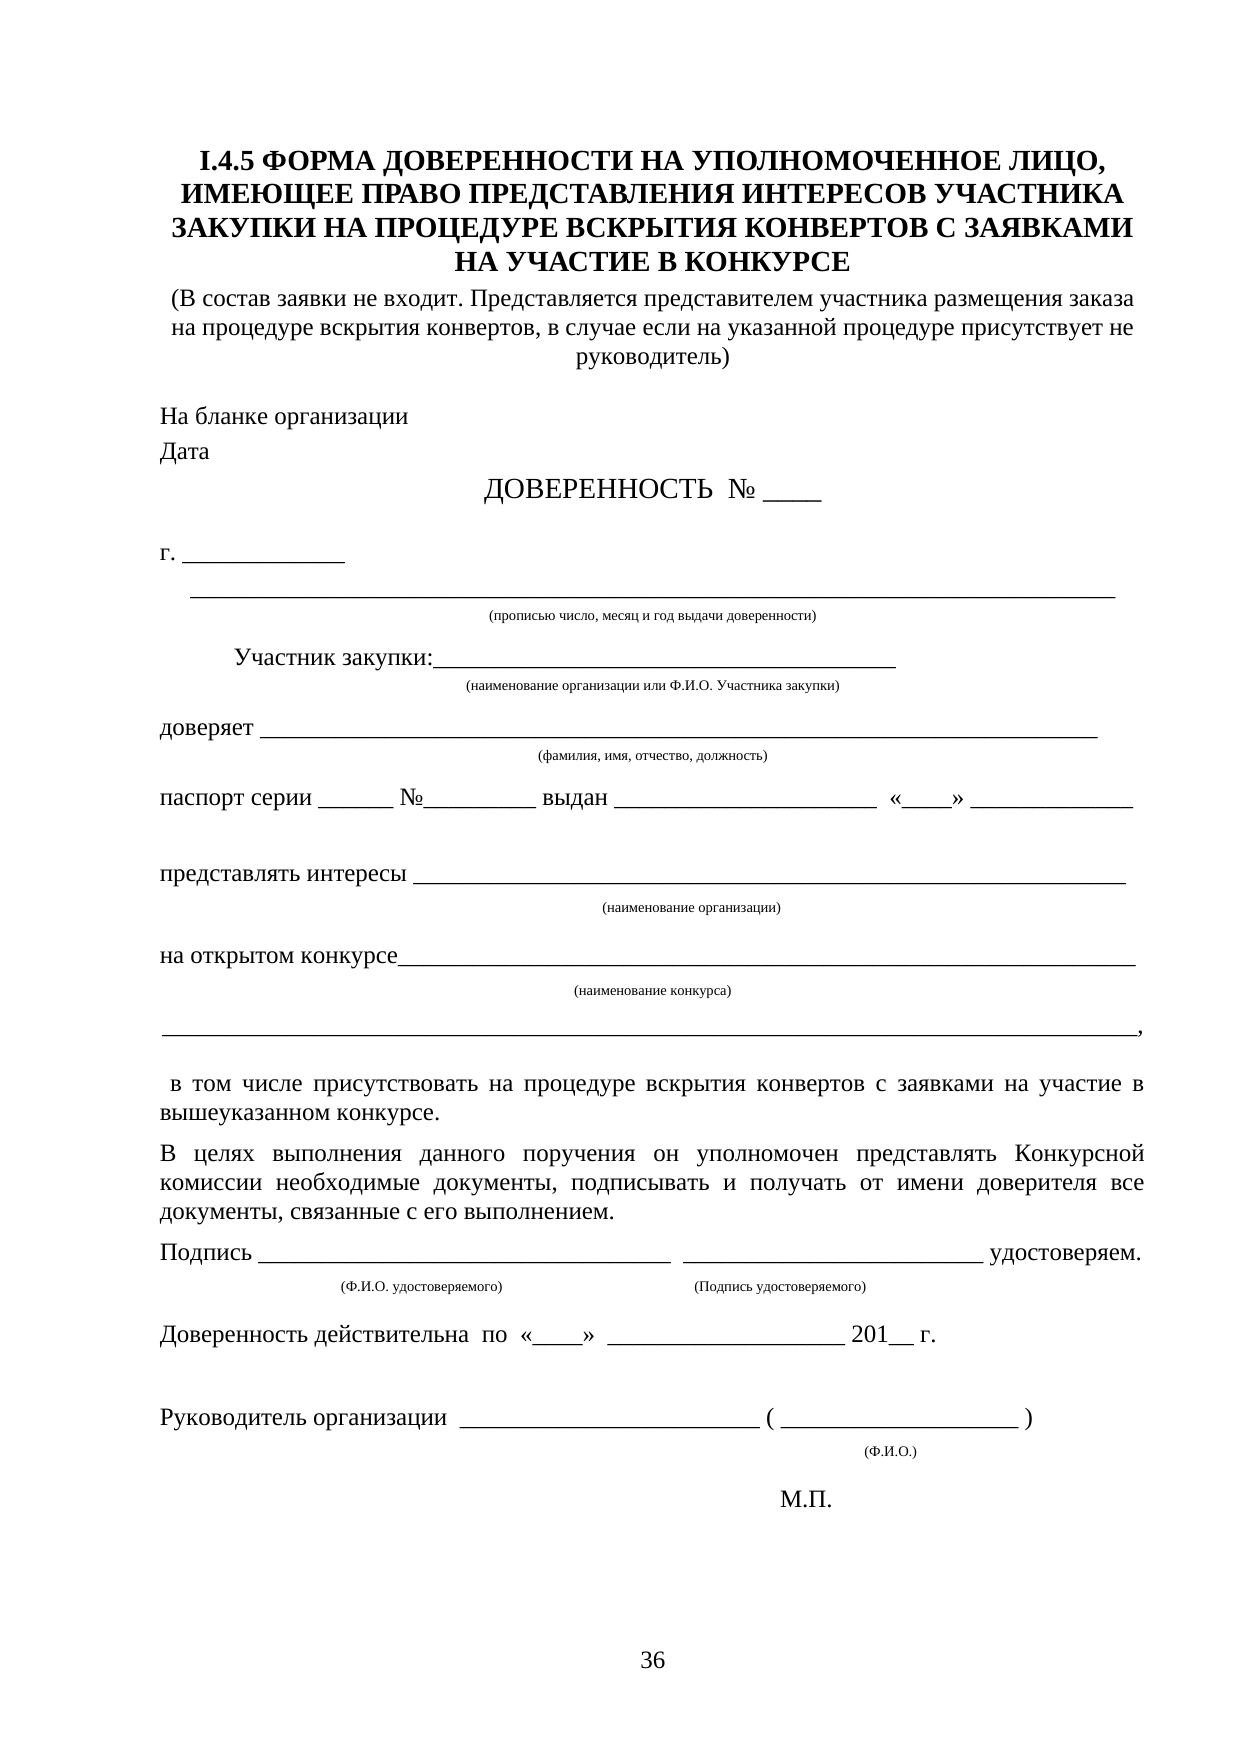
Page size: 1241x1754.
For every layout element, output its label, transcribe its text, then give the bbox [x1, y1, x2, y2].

text (Ф.И.О.) [159, 1443, 1146, 1472]
text на открытом конкурсе___________________________________________________________ [159, 940, 1146, 969]
text доверяет ___________________________________________________________________ [159, 712, 1146, 740]
text М.П. [159, 1484, 1146, 1513]
text __________________________________________________________________________ [159, 572, 1146, 600]
subtitle I.4.5 ФОРМА ДОВЕРЕННОСТИ НА УПОЛНОМОЧЕННОЕ ЛИЦО, ИМЕЮЩЕЕ ПРАВО ПРЕДСТАВЛЕНИЯ ИНТЕРЕСОВ УЧАСТНИКА ЗАКУПКИ НА ПРОЦЕДУРЕ ВСКРЫТИЯ КОНВЕРТОВ С ЗАЯВКАМИ НА УЧАСТИЕ В КОНКУРСЕ [159, 143, 1146, 277]
text Дата [159, 436, 1146, 465]
text в том числе присутствовать на процедуре вскрытия конвертов с заявками на участие в вышеуказанном конкурсе. [159, 1068, 1146, 1126]
text В целях выполнения данного поручения он уполномочен представлять Конкурсной комиссии необходимые документы, подписывать и получать от имени доверителя все документы, связанные с его выполнением. [159, 1138, 1146, 1224]
text (прописью число, месяц и год выдачи доверенности) [159, 607, 1146, 635]
text г. _____________ [159, 537, 1146, 565]
text Участник закупки:_____________________________________ [159, 642, 1146, 670]
text Руководитель организации ________________________ ( ___________________ ) [159, 1402, 1146, 1431]
text (В состав заявки не входит. Представляется представителем участника размещения заказа на процедуре вскрытия конвертов, в случае если на указанной процедуре присутствует не руководитель) [159, 283, 1146, 370]
text представлять интересы _________________________________________________________ [159, 858, 1146, 887]
text паспорт серии ______ №_________ выдан _____________________ «____» _____________ [159, 782, 1146, 810]
text (наименование организации или Ф.И.О. Участника закупки) [159, 677, 1146, 705]
text (наименование организации) [528, 899, 1146, 928]
text На бланке организации [159, 401, 1146, 430]
text ДОВЕРЕННОСТЬ № ____ [159, 471, 1146, 505]
text Подпись _________________________________ ________________________ удостоверяем. [159, 1237, 1146, 1266]
text (фамилия, имя, отчество, должность) [159, 747, 1146, 775]
text (наименование конкурса) ______________________________________________________________________________, [159, 982, 1146, 1039]
text (Ф.И.О. удостоверяемого) (Подпись удостоверяемого) [159, 1278, 1146, 1307]
text Доверенность действительна по «____» ___________________ 201__ г. [159, 1319, 1146, 1348]
